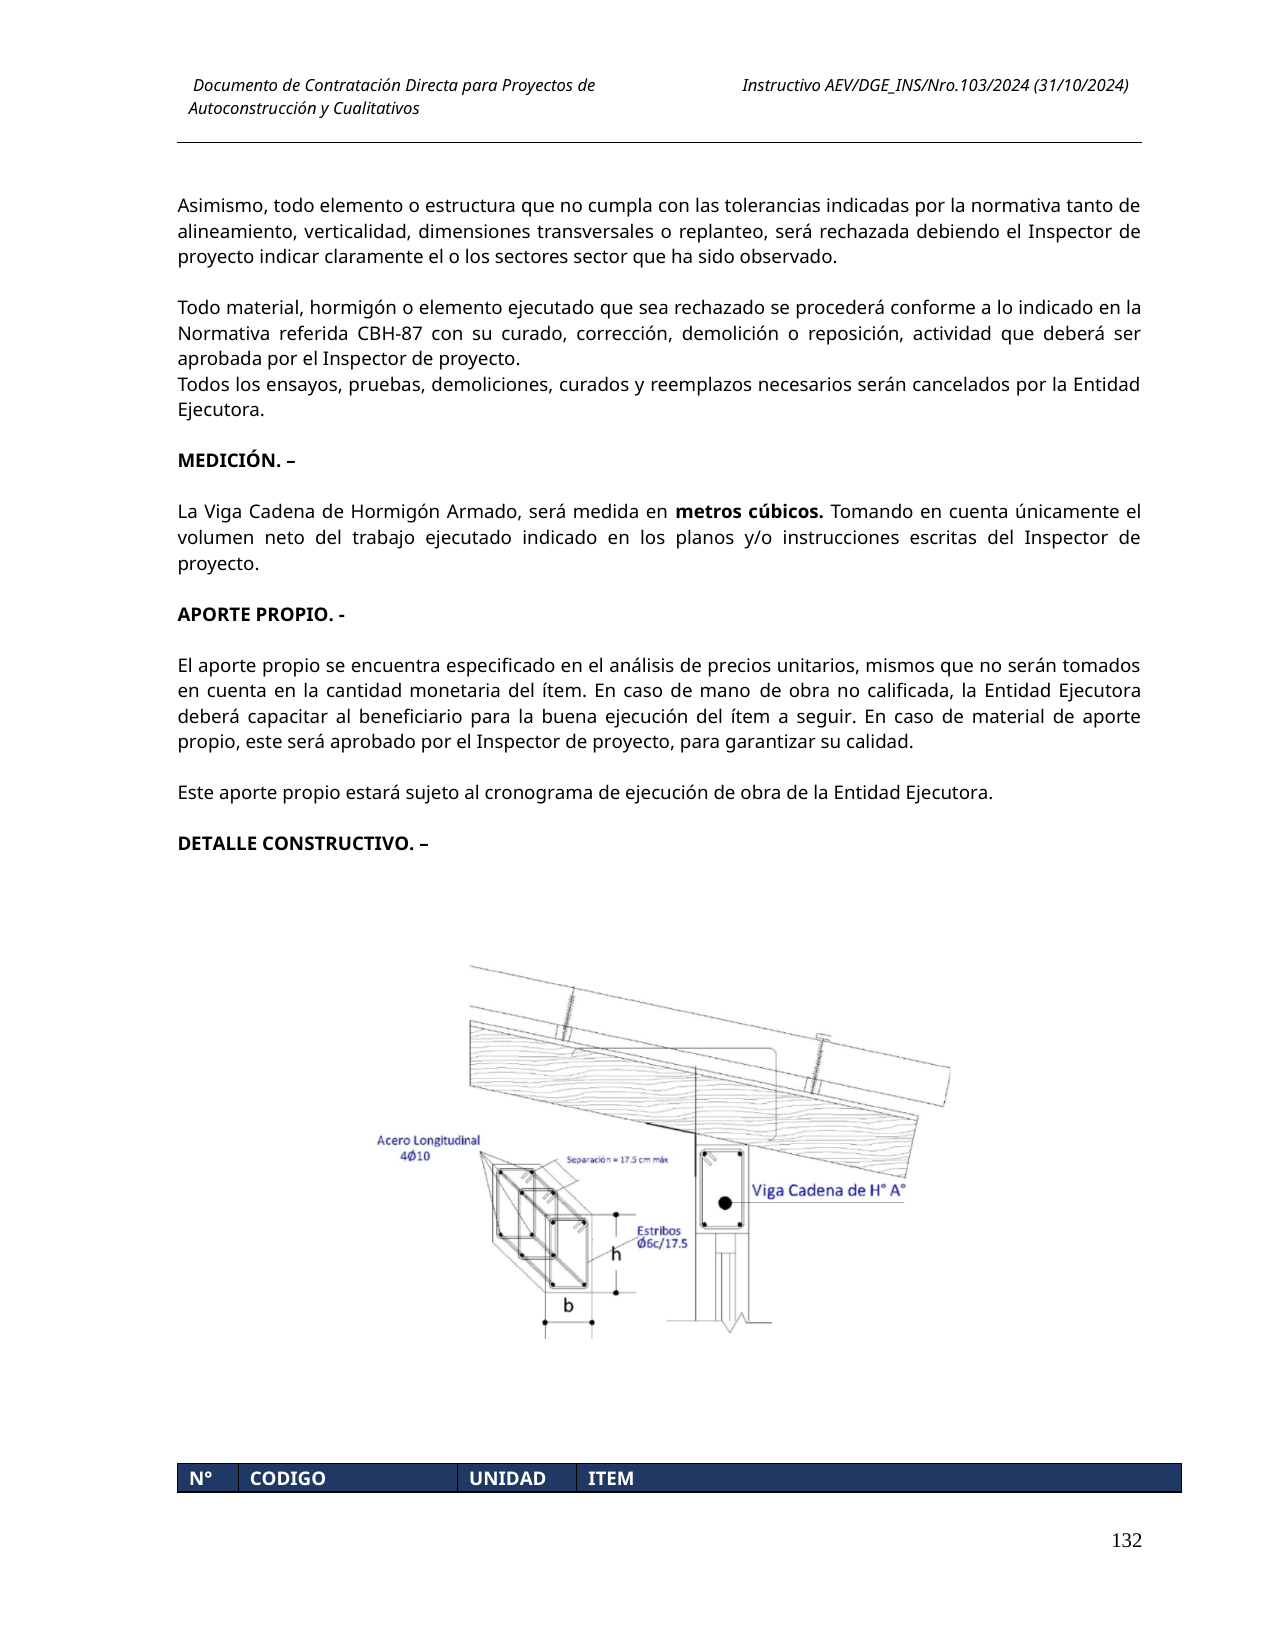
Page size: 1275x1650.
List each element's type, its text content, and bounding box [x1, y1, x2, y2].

text Todos los ensayos, pruebas, demoliciones, curados y reemplazos necesarios serán cancelados por la Entidad Ejecutora. [177, 371, 1142, 422]
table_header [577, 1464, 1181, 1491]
picture [369, 963, 951, 1339]
text Este aporte propio estará sujeto al cronograma de ejecución de obra de la Entidad Ejecutora. [177, 779, 1142, 805]
text El aporte propio se encuentra especificado en el análisis de precios unitarios, mismos que no serán tomados en cuenta en la cantidad monetaria del ítem. En caso de mano de obra no calificada, la Entidad Ejecutora deberá capacitar al beneficiario para la buena ejecución del ítem a seguir. En caso de material de aporte propio, este será aprobado por el Inspector de proyecto, para garantizar su calidad. [177, 652, 1142, 754]
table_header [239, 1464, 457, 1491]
text Todo material, hormigón o elemento ejecutado que sea rechazado se procederá conforme a lo indicado en la Normativa referida CBH-87 con su curado, corrección, demolición o reposición, actividad que deberá ser aprobada por el Inspector de proyecto. [177, 295, 1142, 371]
text Asimismo, todo elemento o estructura que no cumpla con las tolerancias indicadas por la normativa tanto de alineamiento, verticalidad, dimensiones transversales o replanteo, será rechazada debiendo el Inspector de proyecto indicar claramente el o los sectores sector que ha sido observado. [177, 193, 1142, 269]
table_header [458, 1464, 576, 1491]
text APORTE PROPIO. - [177, 601, 1142, 626]
text La Viga Cadena de Hormigón Armado, será medida en metros cúbicos. Tomando en cuenta únicamente el volumen neto del trabajo ejecutado indicado en los planos y/o instrucciones escritas del Inspector de proyecto. [177, 499, 1142, 575]
text DETALLE CONSTRUCTIVO. – [177, 831, 1142, 856]
text MEDICIÓN. – [177, 448, 1142, 473]
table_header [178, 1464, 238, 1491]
